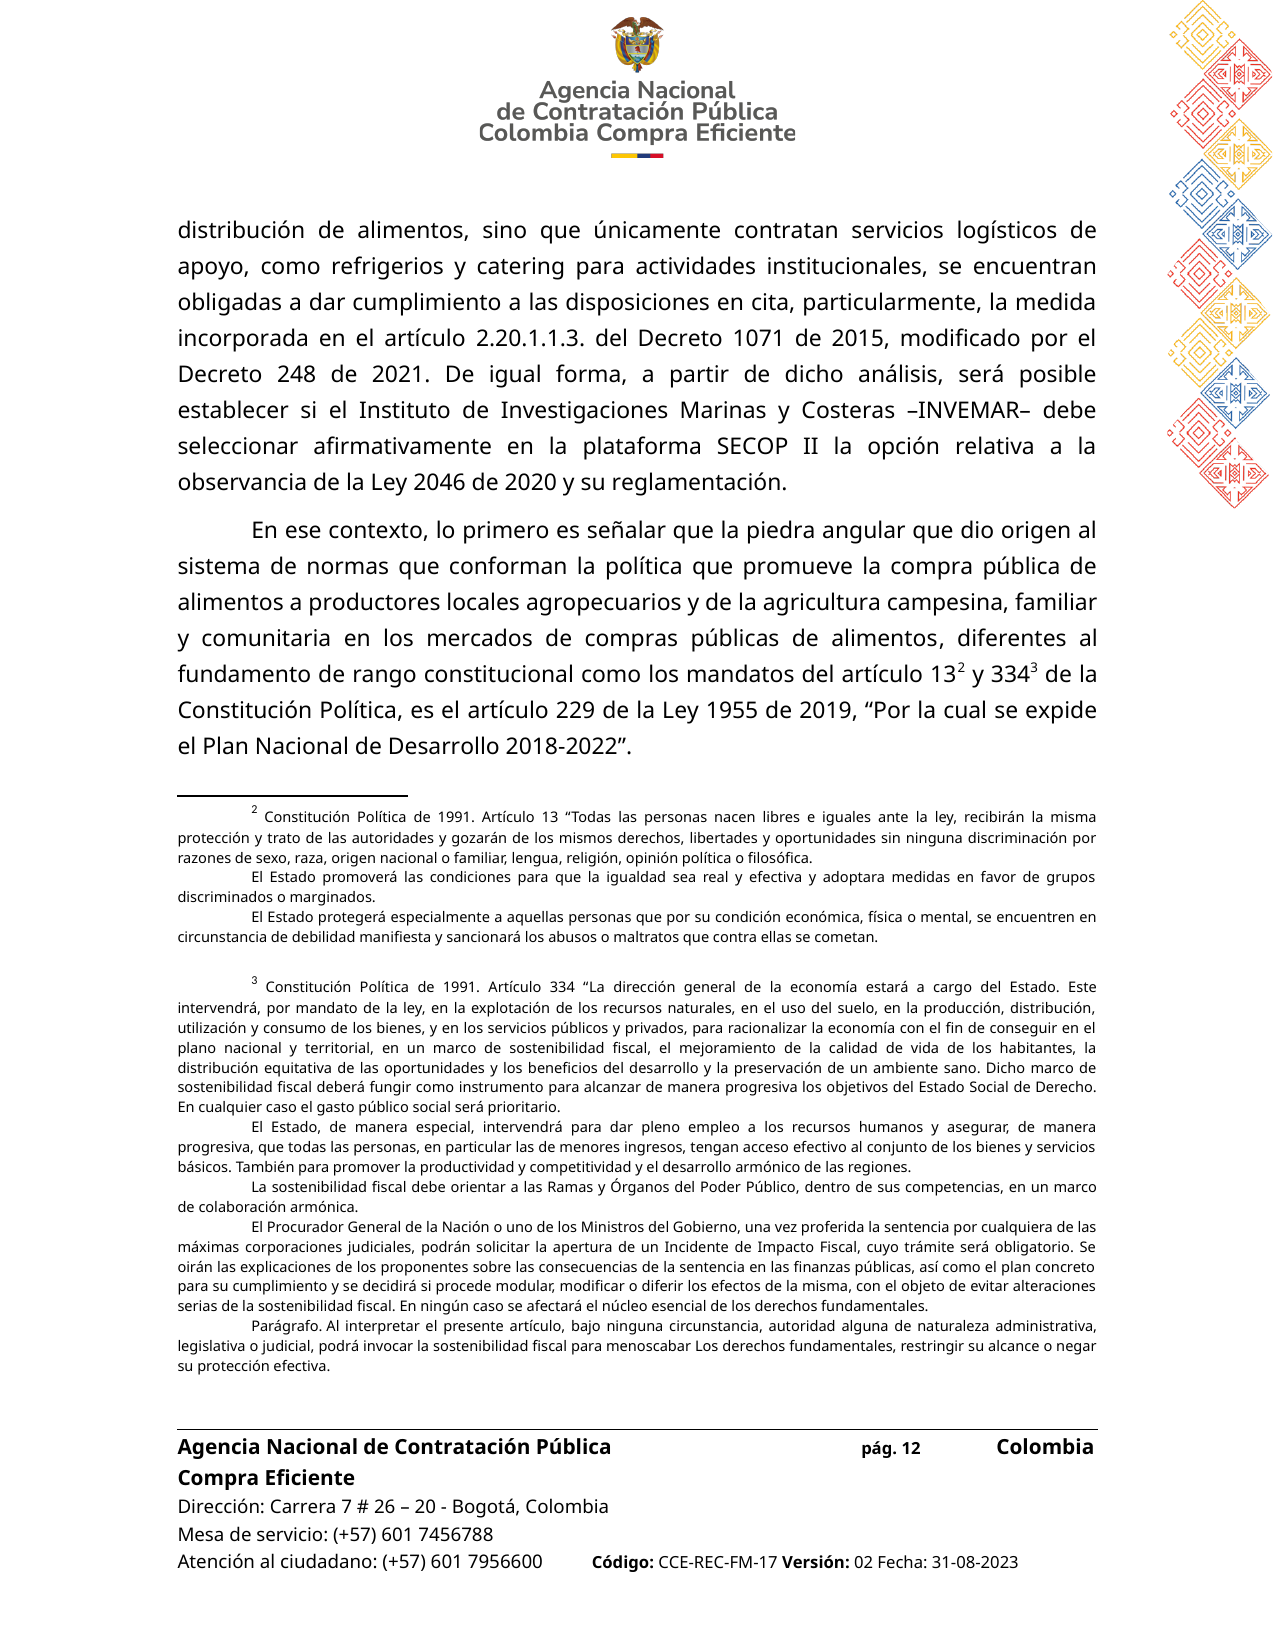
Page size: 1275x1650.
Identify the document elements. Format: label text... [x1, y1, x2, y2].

picture [479, 17, 796, 158]
picture [1165, 0, 1272, 506]
text En ese contexto, lo primero es señalar que la piedra angular que dio origen al sistema de normas que conforman la política que promueve la compra pública de alimentos a productores locales agropecuarios y de la agricultura campesina, familiar y comunitaria en los mercados de compras públicas de alimentos, diferentes al fundamento de rango constitucional como los mandatos del artículo 13 y 334 de la Constitución Política, es el artículo 229 de la Ley 1955 de 2019, “Por la cual se expide el Plan Nacional de Desarrollo 2018-2022”. [177, 514, 1098, 761]
